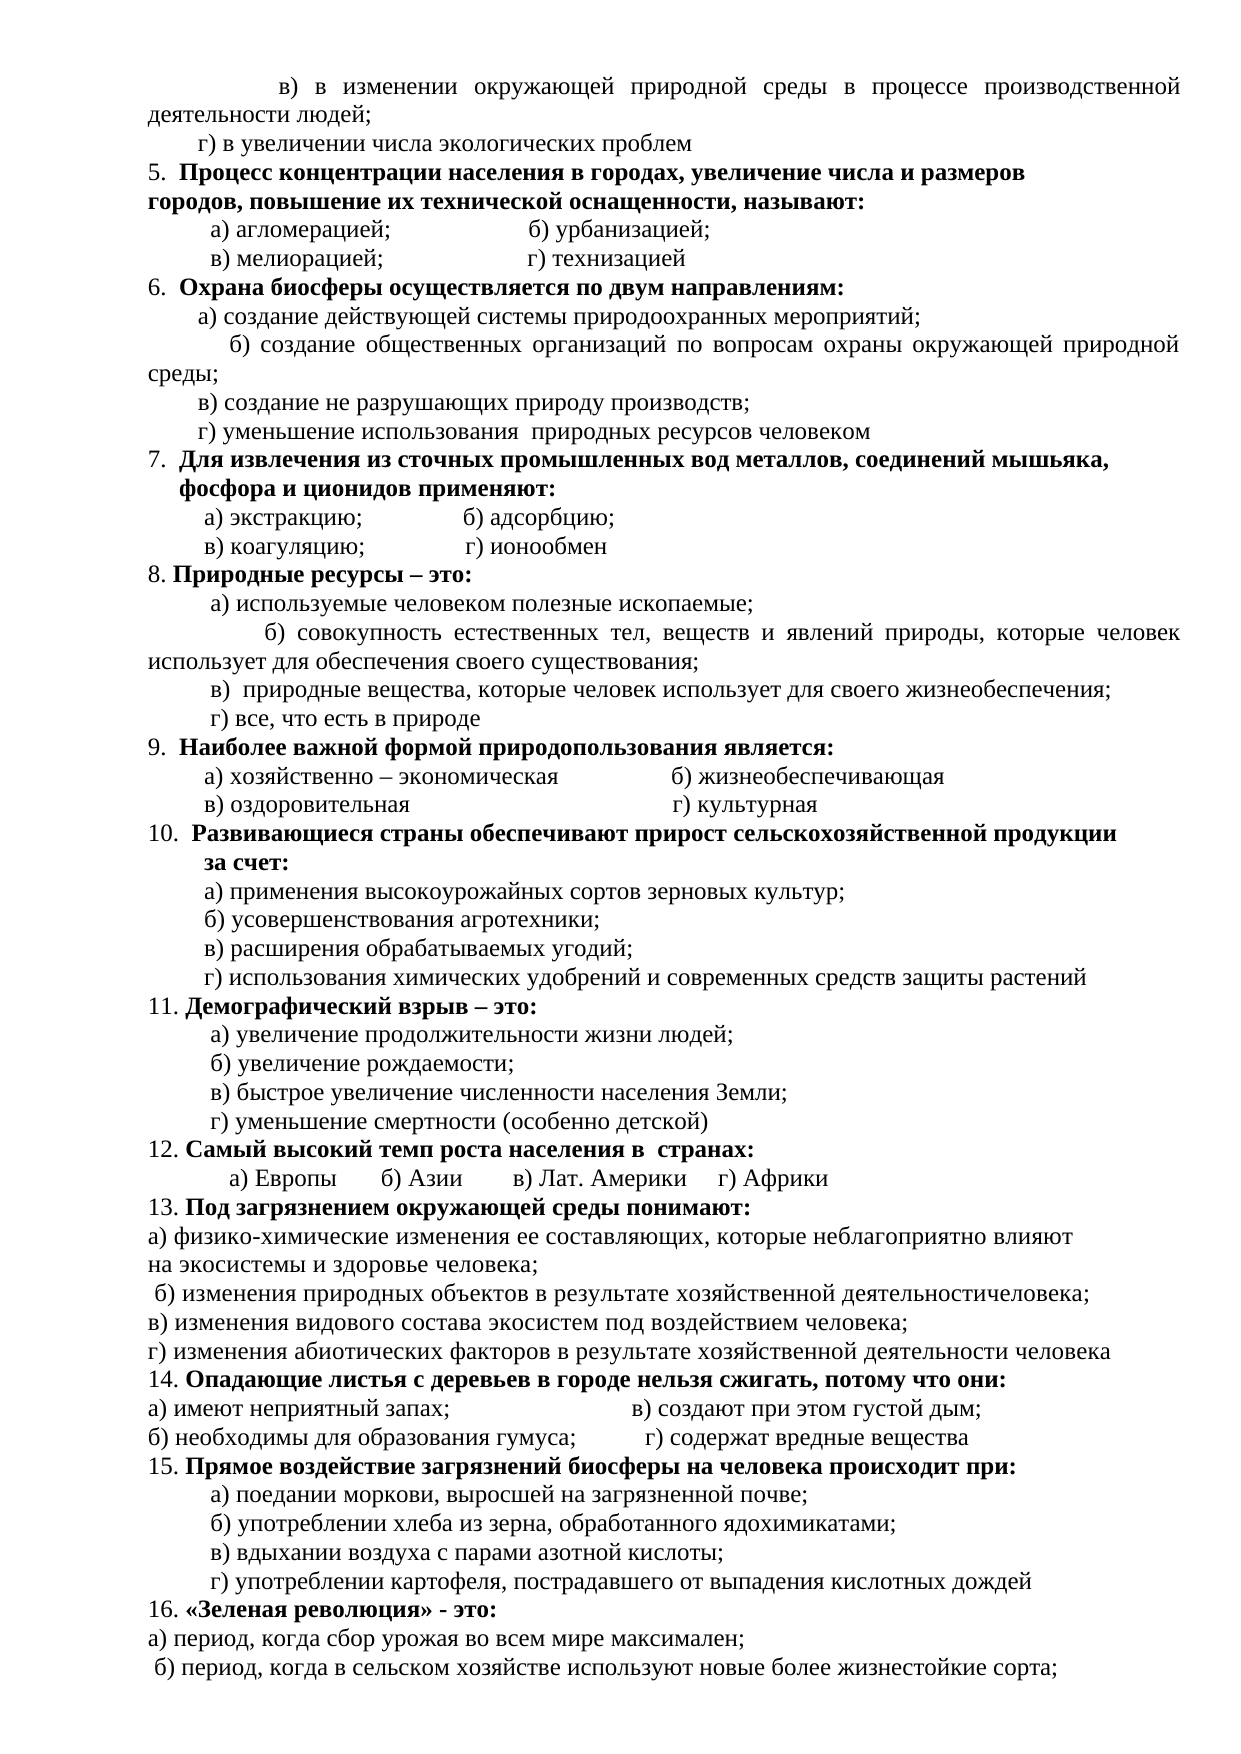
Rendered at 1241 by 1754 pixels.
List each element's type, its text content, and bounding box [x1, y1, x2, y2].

text в) расширения обрабатываемых угодий; [148, 933, 1181, 962]
text г) уменьшение смертности (особенно детской) [148, 1106, 1181, 1134]
text 15. Прямое воздействие загрязнений биосферы на человека происходит при: [148, 1451, 1181, 1479]
text б) изменения природных объектов в результате хозяйственной деятельностичеловека; [148, 1278, 1180, 1307]
text городов, повышение их технической оснащенности, называют: [148, 186, 1181, 214]
text б) увеличение рождаемости; [148, 1048, 1181, 1077]
text г) изменения абиотических факторов в результате хозяйственной деятельности человека [148, 1336, 1180, 1364]
text г) использования химических удобрений и современных средств защиты растений [148, 962, 1181, 991]
text в) вдыхании воздуха с парами азотной кислоты; [148, 1537, 1181, 1566]
text б) употреблении хлеба из зерна, обработанного ядохимикатами; [148, 1508, 1181, 1537]
text 9. Наиболее важной формой природопользования является: [148, 732, 1181, 761]
text а) хозяйственно – экономическая б) жизнеобеспечивающая [148, 761, 1181, 789]
text а) создание действующей системы природоохранных мероприятий; [148, 301, 1181, 329]
text 6. Охрана биосферы осуществляется по двум направлениям: [148, 272, 1181, 301]
text б) необходимы для образования гумуса; г) содержат вредные вещества [148, 1422, 1181, 1451]
text 5. Процесс концентрации населения в городах, увеличение числа и размеров [148, 157, 1181, 186]
text а) увеличение продолжительности жизни людей; [148, 1019, 1181, 1048]
text в) природные вещества, которые человек использует для своего жизнеобеспечения; [148, 674, 1181, 703]
text а) период, когда сбор урожая во всем мире максимален; [148, 1623, 1181, 1652]
text б) совокупность естественных тел, веществ и явлений природы, которые человек использует для обеспечения своего существования; [148, 617, 1181, 674]
text в) изменения видового состава экосистем под воздействием человека; [148, 1307, 1180, 1336]
text 8. Природные ресурсы – это: [148, 559, 1181, 588]
text а) применения высокоурожайных сортов зерновых культур; [148, 876, 1181, 904]
text а) экстракцию; б) адсорбцию; [148, 502, 1181, 531]
text за счет: [148, 847, 1181, 876]
text в) быстрое увеличение численности населения Земли; [148, 1077, 1181, 1106]
text а) физико-химические изменения ее составляющих, которые неблагоприятно влияют [148, 1221, 1180, 1249]
text а) агломерацией; б) урбанизацией; [148, 214, 1181, 243]
text фосфора и ционидов применяют: [148, 473, 1181, 502]
text 14. Опадающие листья с деревьев в городе нельзя сжигать, потому что они: [148, 1364, 1181, 1393]
text а) поедании моркови, выросшей на загрязненной почве; [148, 1479, 1181, 1508]
text г) уменьшение использования природных ресурсов человеком [148, 416, 1181, 444]
text в) оздоровительная г) культурная [148, 789, 1181, 818]
text 16. «Зеленая революция» - это: [148, 1594, 1181, 1623]
text 10. Развивающиеся страны обеспечивают прирост сельскохозяйственной продукции [148, 818, 1181, 847]
text б) период, когда в сельском хозяйстве используют новые более жизнестойкие сорта; [148, 1652, 1181, 1681]
text 12. Самый высокий темп роста населения в странах: [148, 1134, 1181, 1163]
text в) мелиорацией; г) технизацией [148, 243, 1181, 272]
text в) создание не разрушающих природу производств; [148, 387, 1181, 416]
text в) в изменении окружающей природной среды в процессе производственной деятельности людей; [148, 71, 1181, 128]
text а) используемые человеком полезные ископаемые; [148, 588, 1181, 617]
text б) создание общественных организаций по вопросам охраны окружающей природной среды; [148, 329, 1181, 387]
text г) в увеличении числа экологических проблем [148, 128, 1181, 157]
text 13. Под загрязнением окружающей среды понимают: [148, 1192, 1181, 1221]
text на экосистемы и здоровье человека; [148, 1249, 1180, 1278]
text 11. Демографический взрыв – это: [148, 991, 1181, 1019]
text г) все, что есть в природе [148, 703, 1181, 732]
text а) имеют неприятный запах; в) создают при этом густой дым; [148, 1393, 1181, 1422]
text 7. Для извлечения из сточных промышленных вод металлов, соединений мышьяка, [148, 444, 1181, 473]
text а) Европы б) Азии в) Лат. Америки г) Африки [148, 1163, 1181, 1192]
text в) коагуляцию; г) ионообмен [148, 531, 1181, 559]
text г) употреблении картофеля, пострадавшего от выпадения кислотных дождей [148, 1566, 1181, 1594]
text б) усовершенствования агротехники; [148, 904, 1181, 933]
